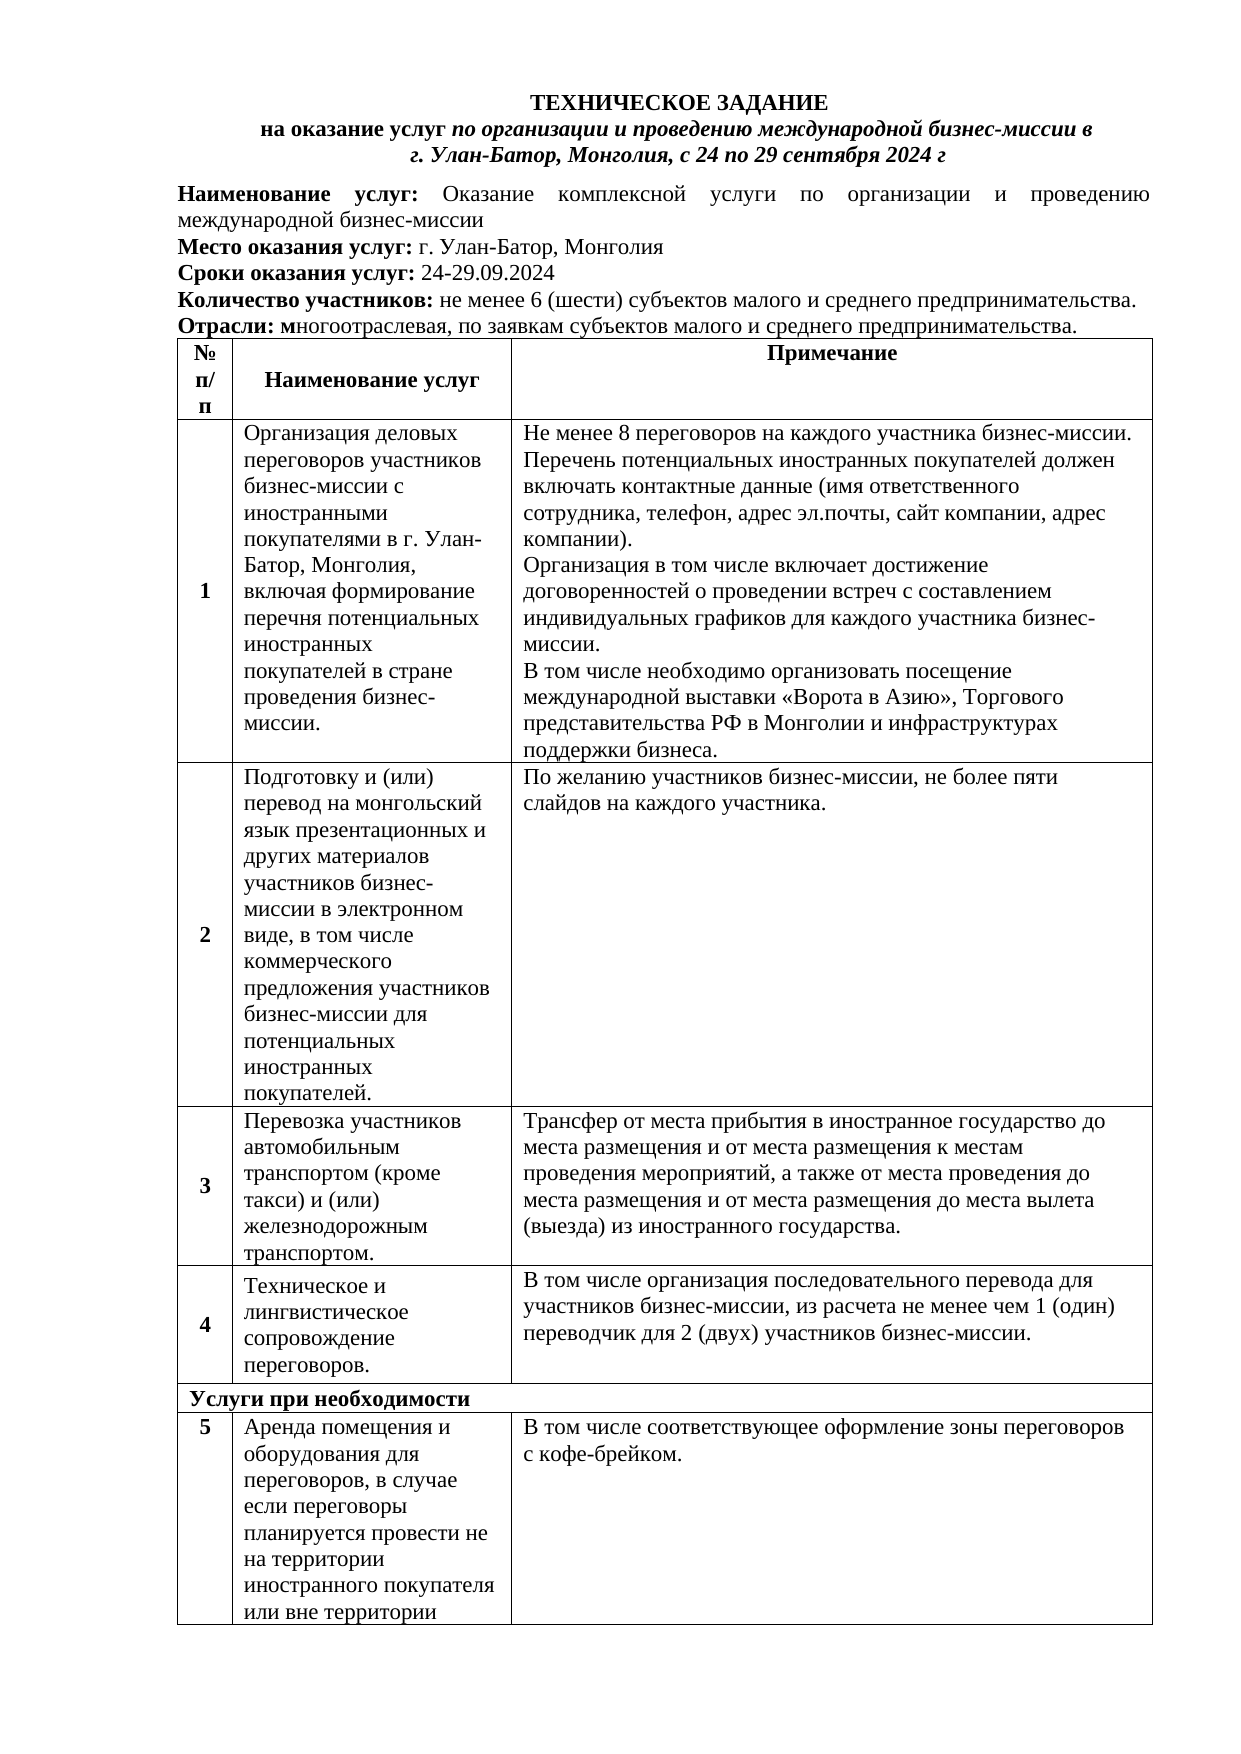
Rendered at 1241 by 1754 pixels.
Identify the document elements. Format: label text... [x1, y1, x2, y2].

table_cell 3 [178, 1107, 232, 1265]
text Наименование услуг: Оказание комплексной услуги по организации и проведению международной бизнес-миссии [177, 180, 1152, 233]
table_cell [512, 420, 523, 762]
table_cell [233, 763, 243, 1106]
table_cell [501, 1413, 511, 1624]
table_cell 5 [178, 1413, 232, 1624]
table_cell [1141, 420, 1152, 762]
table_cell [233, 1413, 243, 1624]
text Место оказания услуг: г. Улан-Батор, Монголия [177, 233, 1152, 259]
table_cell Трансфер от места прибытия в иностранное государство до места размещения и от места размещения к местам проведения мероприятий, а также от места проведения до места размещения и от места размещения до места вылета (выезда) из иностранного государства. [512, 1107, 1152, 1265]
text Отрасли: многоотраслевая, по заявкам субъектов малого и среднего предпринимательства. [177, 312, 1152, 338]
table_cell Услуги при необходимости [178, 1384, 1152, 1412]
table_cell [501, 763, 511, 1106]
text Сроки оказания услуг: 24-29.09.2024 [177, 259, 1152, 286]
table_header № п/п [178, 339, 232, 418]
table_cell В том числе организация последовательного перевода для участников бизнес-миссии, из расчета не менее чем 1 (один) переводчик для 2 (двух) участников бизнес-миссии. [512, 1266, 1152, 1383]
table_header Наименование услуг [233, 339, 511, 418]
text Количество участников: не менее 6 (шести) субъектов малого и среднего предпринимательства. [177, 286, 1152, 312]
table_header Примечание [512, 339, 1152, 418]
table_cell 4 [178, 1266, 232, 1383]
text на оказание услуг по организации и проведению международной бизнес-миссии в г. Улан-Батор, Монголия, с 24 по 29 сентября 2024 г [207, 115, 1152, 168]
table_cell По желанию участников бизнес-миссии, не более пяти слайдов на каждого участника. [512, 763, 1152, 1106]
table_cell 1 [178, 420, 232, 762]
table_cell 2 [178, 763, 232, 1106]
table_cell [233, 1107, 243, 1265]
text ТЕХНИЧЕСКОЕ ЗАДАНИЕ [207, 89, 1152, 115]
table_cell Техническое и лингвистическое сопровождение переговоров. [233, 1266, 511, 1383]
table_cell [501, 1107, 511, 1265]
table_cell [512, 1413, 1152, 1624]
table_cell Организация деловых переговоров участников бизнес-миссии с иностранными покупателями в г. Улан-Батор, Монголия, включая формирование перечня потенциальных иностранных покупателей в стране проведения бизнес-миссии. [233, 420, 511, 762]
